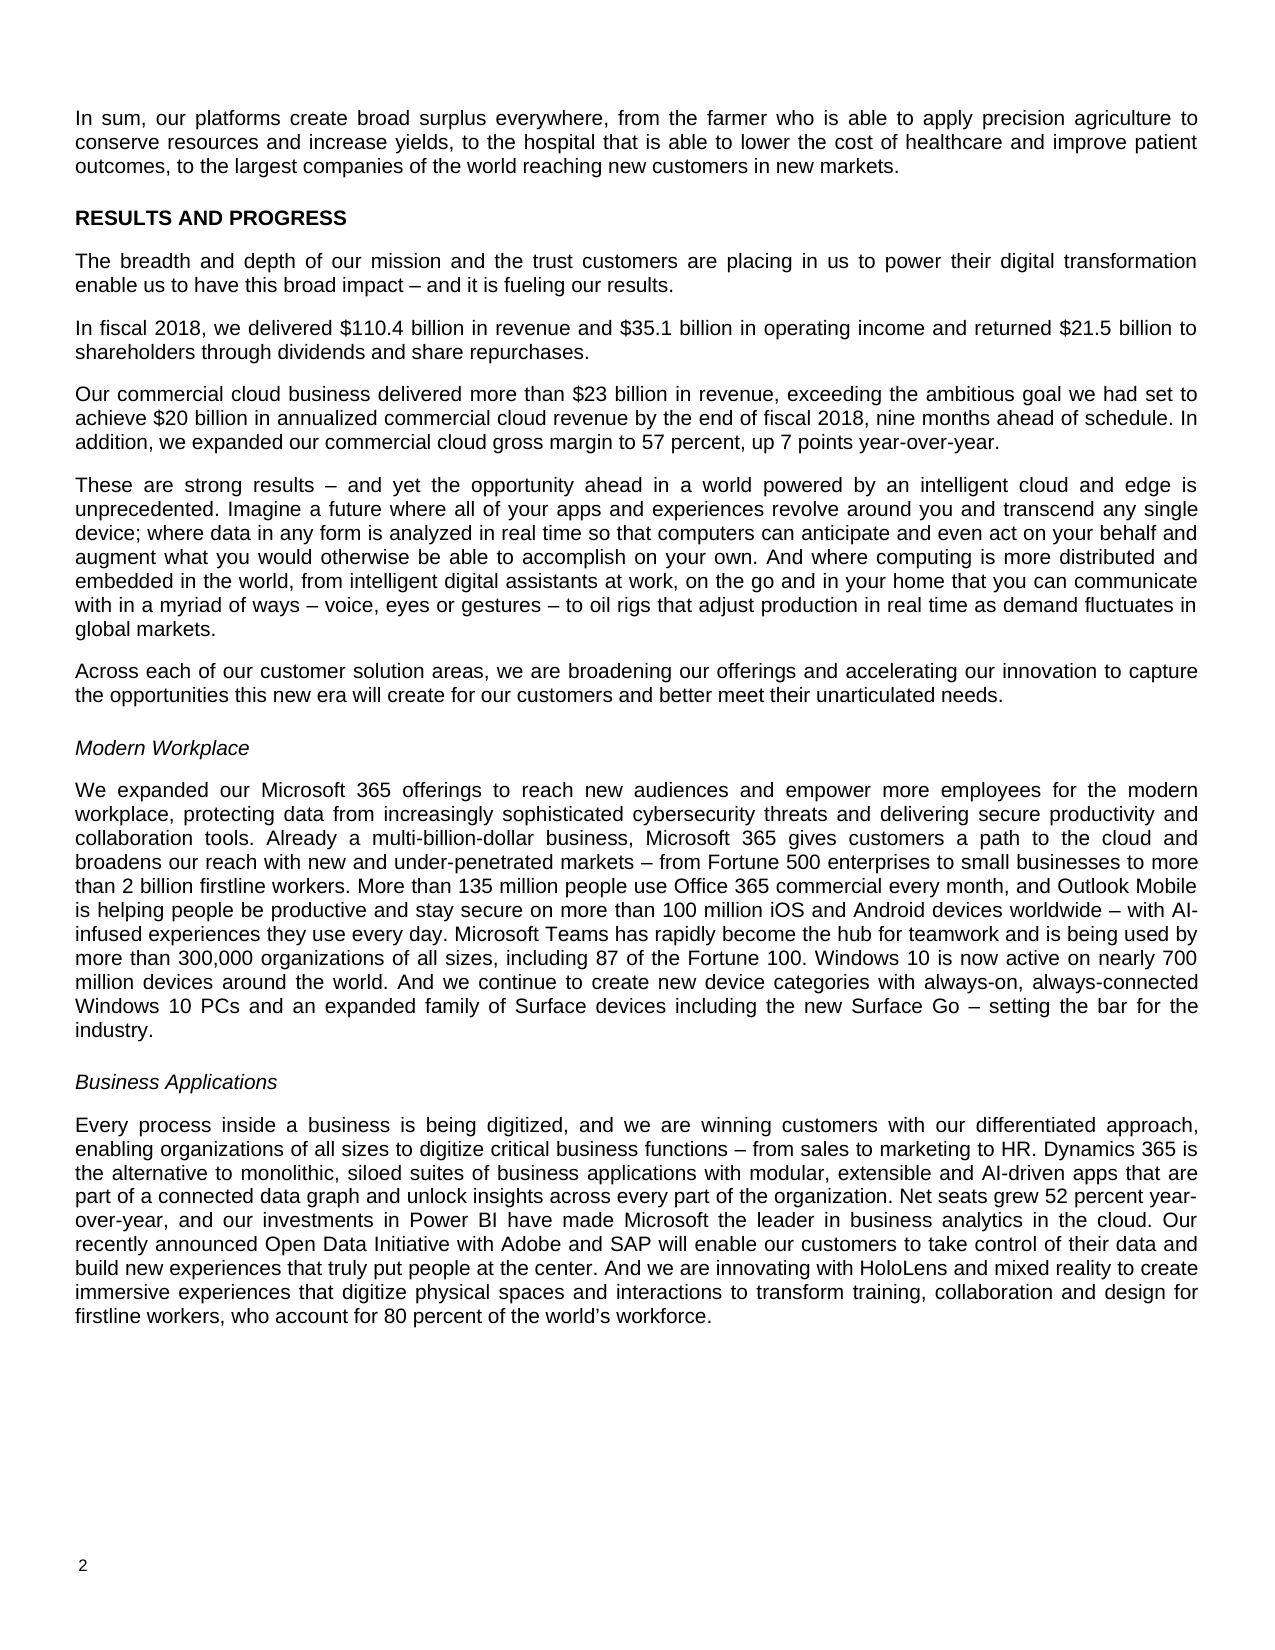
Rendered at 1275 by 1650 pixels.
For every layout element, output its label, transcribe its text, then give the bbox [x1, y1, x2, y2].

text In fiscal 2018, we delivered $110.4 billion in revenue and $35.1 billion in operating income and returned $21.5 billion to shareholders through dividends and share repurchases. [75, 316, 1200, 363]
text RESULTS AND PROGRESS [75, 206, 1200, 230]
text Every process inside a business is being digitized, and we are winning customers with our differentiated approach, enabling organizations of all sizes to digitize critical business functions – from sales to marketing to HR. Dynamics 365 is the alternative to monolithic, siloed suites of business applications with modular, extensible and AI-driven apps that are part of a connected data graph and unlock insights across every part of the organization. Net seats grew 52 percent year-over-year, and our investments in Power BI have made Microsoft the leader in business analytics in the cloud. Our recently announced Open Data Initiative with Adobe and SAP will enable our customers to take control of their data and build new experiences that truly put people at the center. And we are innovating with HoloLens and mixed reality to create immersive experiences that digitize physical spaces and interactions to transform training, collaboration and design for firstline workers, who account for 80 percent of the world’s workforce. [75, 1112, 1200, 1328]
text Business Applications [75, 1070, 1200, 1094]
text We expanded our Microsoft 365 offerings to reach new audiences and empower more employees for the modern workplace, protecting data from increasingly sophisticated cybersecurity threats and delivering secure productivity and collaboration tools. Already a multi-billion-dollar business, Microsoft 365 gives customers a path to the cloud and broadens our reach with new and under-penetrated markets – from Fortune 500 enterprises to small businesses to more than 2 billion firstline workers. More than 135 million people use Office 365 commercial every month, and Outlook Mobile is helping people be productive and stay secure on more than 100 million iOS and Android devices worldwide – with AI-infused experiences they use every day. Microsoft Teams has rapidly become the hub for teamwork and is being used by more than 300,000 organizations of all sizes, including 87 of the Fortune 100. Windows 10 is now active on nearly 700 million devices around the world. And we continue to create new device categories with always-on, always-connected Windows 10 PCs and an expanded family of Surface devices including the new Surface Go – setting the bar for the industry. [75, 778, 1200, 1042]
text Modern Workplace [75, 735, 1200, 759]
text In sum, our platforms create broad surplus everywhere, from the farmer who is able to apply precision agriculture to conserve resources and increase yields, to the hospital that is able to lower the cost of healthcare and improve patient outcomes, to the largest companies of the world reaching new customers in new markets. [75, 106, 1200, 178]
text The breadth and depth of our mission and the trust customers are placing in us to power their digital transformation enable us to have this broad impact – and it is fueling our results. [75, 249, 1200, 297]
text These are strong results – and yet the opportunity ahead in a world powered by an intelligent cloud and edge is unprecedented. Imagine a future where all of your apps and experiences revolve around you and transcend any single device; where data in any form is analyzed in real time so that computers can anticipate and even act on your behalf and augment what you would otherwise be able to accomplish on your own. And where computing is more distributed and embedded in the world, from intelligent digital assistants at work, on the go and in your home that you can communicate with in a myriad of ways – voice, eyes or gestures – to oil rigs that adjust production in real time as demand fluctuates in global markets. [75, 473, 1200, 641]
text Our commercial cloud business delivered more than $23 billion in revenue, exceeding the ambitious goal we had set to achieve $20 billion in annualized commercial cloud revenue by the end of fiscal 2018, nine months ahead of schedule. In addition, we expanded our commercial cloud gross margin to 57 percent, up 7 points year-over-year. [75, 382, 1200, 454]
text Across each of our customer solution areas, we are broadening our offerings and accelerating our innovation to capture the opportunities this new era will create for our customers and better meet their unarticulated needs. [75, 659, 1200, 707]
